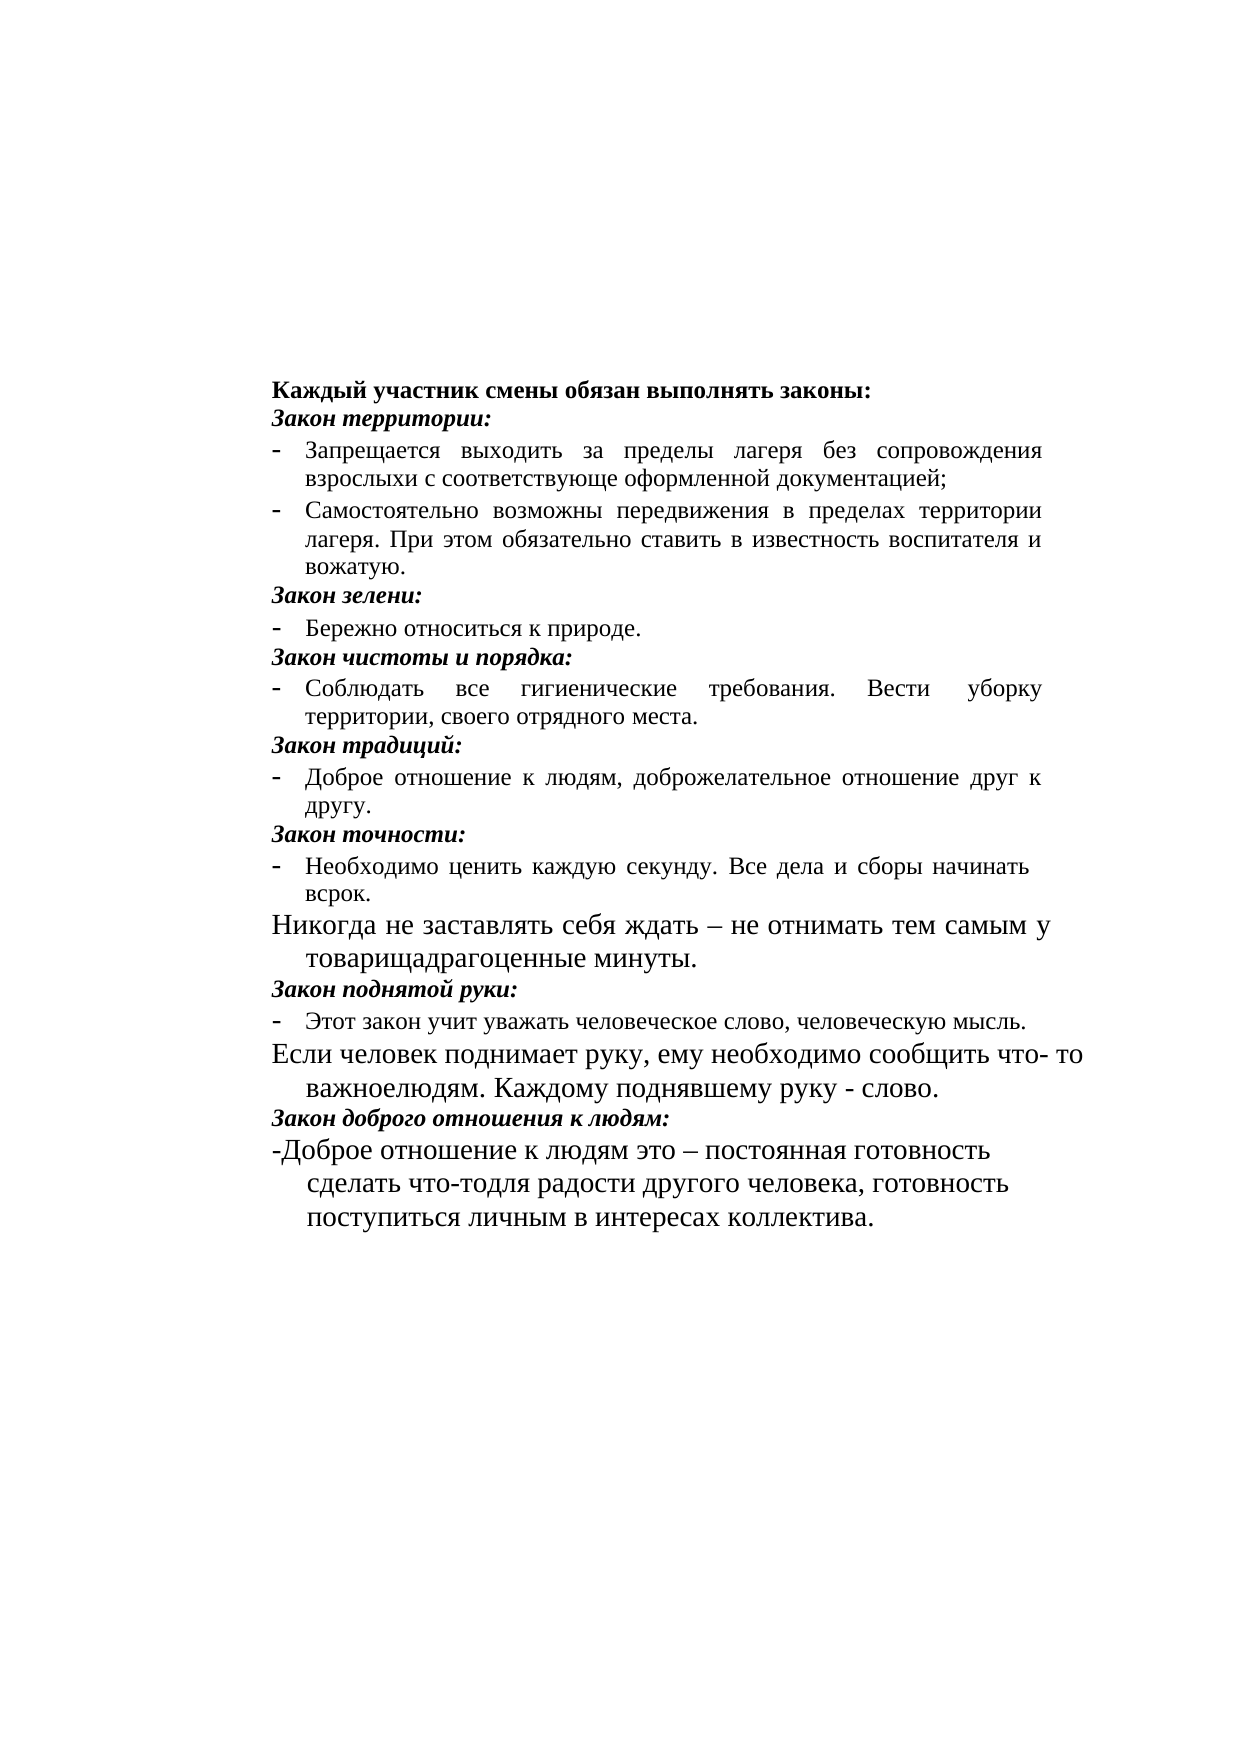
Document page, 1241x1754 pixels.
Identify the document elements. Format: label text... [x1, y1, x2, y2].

text Каждый участник смены обязан выполнять законы: [272, 375, 1096, 404]
text Закон территории: [272, 404, 1096, 432]
list Соблюдать все гигиенические требования. Вести уборку территории, своего отрядного места. [271, 672, 1042, 729]
list Доброе отношение к людям, доброжелательное отношение друг к другу. [271, 761, 1042, 818]
list Необходимо ценить каждую секунду. Все дела и сборы начинать всрок. [271, 849, 1032, 907]
text -Доброе отношение к людям это – постоянная готовность сделать что-тодля радости другого человека, готовность поступиться личным в интересах коллектива. [272, 1132, 1011, 1232]
text Если человек поднимает руку, ему необходимо сообщить что- то важноелюдям. Каждому поднявшему руку - слово. [271, 1036, 1096, 1103]
list Бережно относиться к природе. [272, 609, 1096, 643]
text Закон традиций: [272, 731, 1096, 759]
list Запрещается выходить за пределы лагеря без сопровождения взрослыхи с соответствующе оформленной документацией; [271, 433, 1042, 491]
list Самостоятельно возможны передвижения в пределах территории лагеря. При этом обязательно ставить в известность воспитателя и вожатую. [271, 493, 1042, 580]
text Закон чистоты и порядка: [272, 643, 1096, 671]
text Закон поднятой руки: [272, 975, 1096, 1003]
text Закон точности: [272, 819, 1096, 848]
text Закон доброго отношения к людям: [272, 1103, 1096, 1132]
list Этот закон учит уважать человеческое слово, человеческую мысль. [272, 1003, 1096, 1036]
text Закон зелени: [272, 581, 1096, 609]
text Никогда не заставлять себя ждать – не отнимать тем самым у товарищадрагоценные минуты. [271, 907, 1096, 974]
